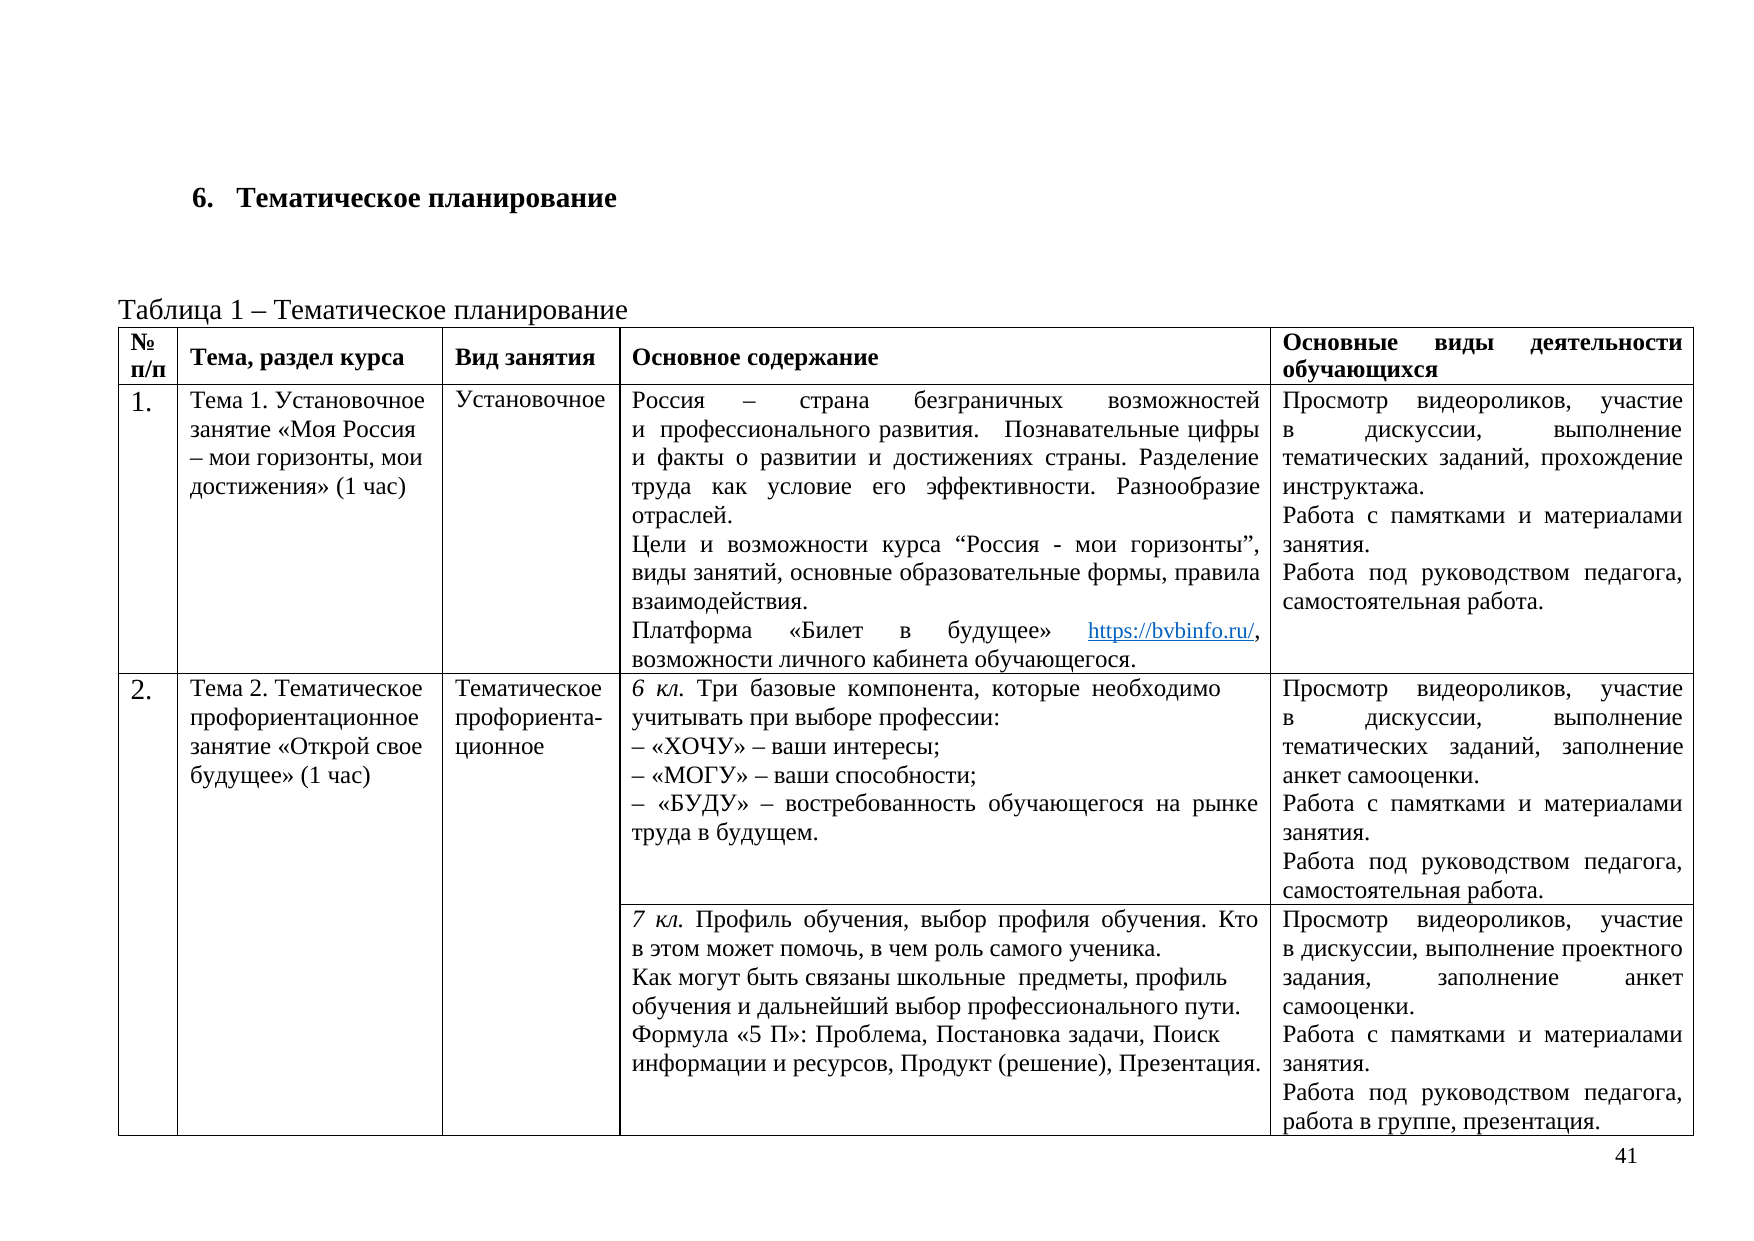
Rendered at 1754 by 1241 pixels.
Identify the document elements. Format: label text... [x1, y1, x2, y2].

table_cell Просмотр видеороликов, участие в дискуссии, выполнение проектного задания, заполнение анкет самооценки. Работа с памятками и материалами занятия. Работа под руководством педагога, работа в группе, презентация. [1271, 905, 1693, 1134]
table_cell Россия – страна безграничных возможностей и профессионального развития. Познавательные цифры и факты о развитии и достижениях страны. Разделение труда как условие его эффективности. Разнообразие отраслей. Цели и возможности курса “Россия - мои горизонты”, виды занятий, основные образовательные формы, правила взаимодействия. Платформа «Билет в будущее» https://bvbinfo.ru/, возможности личного кабинета обучающегося. [621, 385, 1270, 672]
table_header Тема, раздел курса [178, 328, 442, 384]
table_cell 6 кл. Три базовые компонента, которые необходимо учитывать при выборе профессии: «ХОЧУ» – ваши интересы; «МОГУ» – ваши способности; «БУДУ» – востребованность обучающегося на рынке труда в будущем. [621, 674, 1270, 903]
table_cell Тема 2. Тематическое профориентационное занятие «Открой свое будущее» (1 час) [178, 674, 442, 1134]
table_cell Тема 1. Установочное занятие «Моя Россия – мои горизонты, мои достижения» (1 час) [178, 385, 442, 672]
table_cell 1. [119, 385, 177, 672]
table_cell 2. [119, 674, 177, 1134]
table_header Основное содержание [621, 328, 1270, 384]
table_cell 7 кл. Профиль обучения, выбор профиля обучения. Кто в этом может помочь, в чем роль самого ученика. Как могут быть связаны школьные предметы, профиль обучения и дальнейший выбор профессионального пути. Формула «5 П»: Проблема, Постановка задачи, Поиск информации и ресурсов, Продукт (решение), Презентация. [621, 905, 1270, 1134]
table_cell Установочное [443, 385, 619, 672]
subtitle Тематическое планирование [192, 180, 1706, 213]
table_header Вид занятия [443, 328, 619, 384]
table_cell Тематическое профориента- ционное [443, 674, 619, 1134]
table_cell Просмотр видеороликов, участие в дискуссии, выполнение тематических заданий, прохождение инструктажа. Работа с памятками и материалами занятия. Работа под руководством педагога, самостоятельная работа. [1271, 385, 1693, 672]
table_header № п/п [119, 328, 177, 384]
text Таблица 1 – Тематическое планирование [118, 292, 1706, 326]
table_header Основные виды деятельности обучающихся [1271, 328, 1693, 384]
